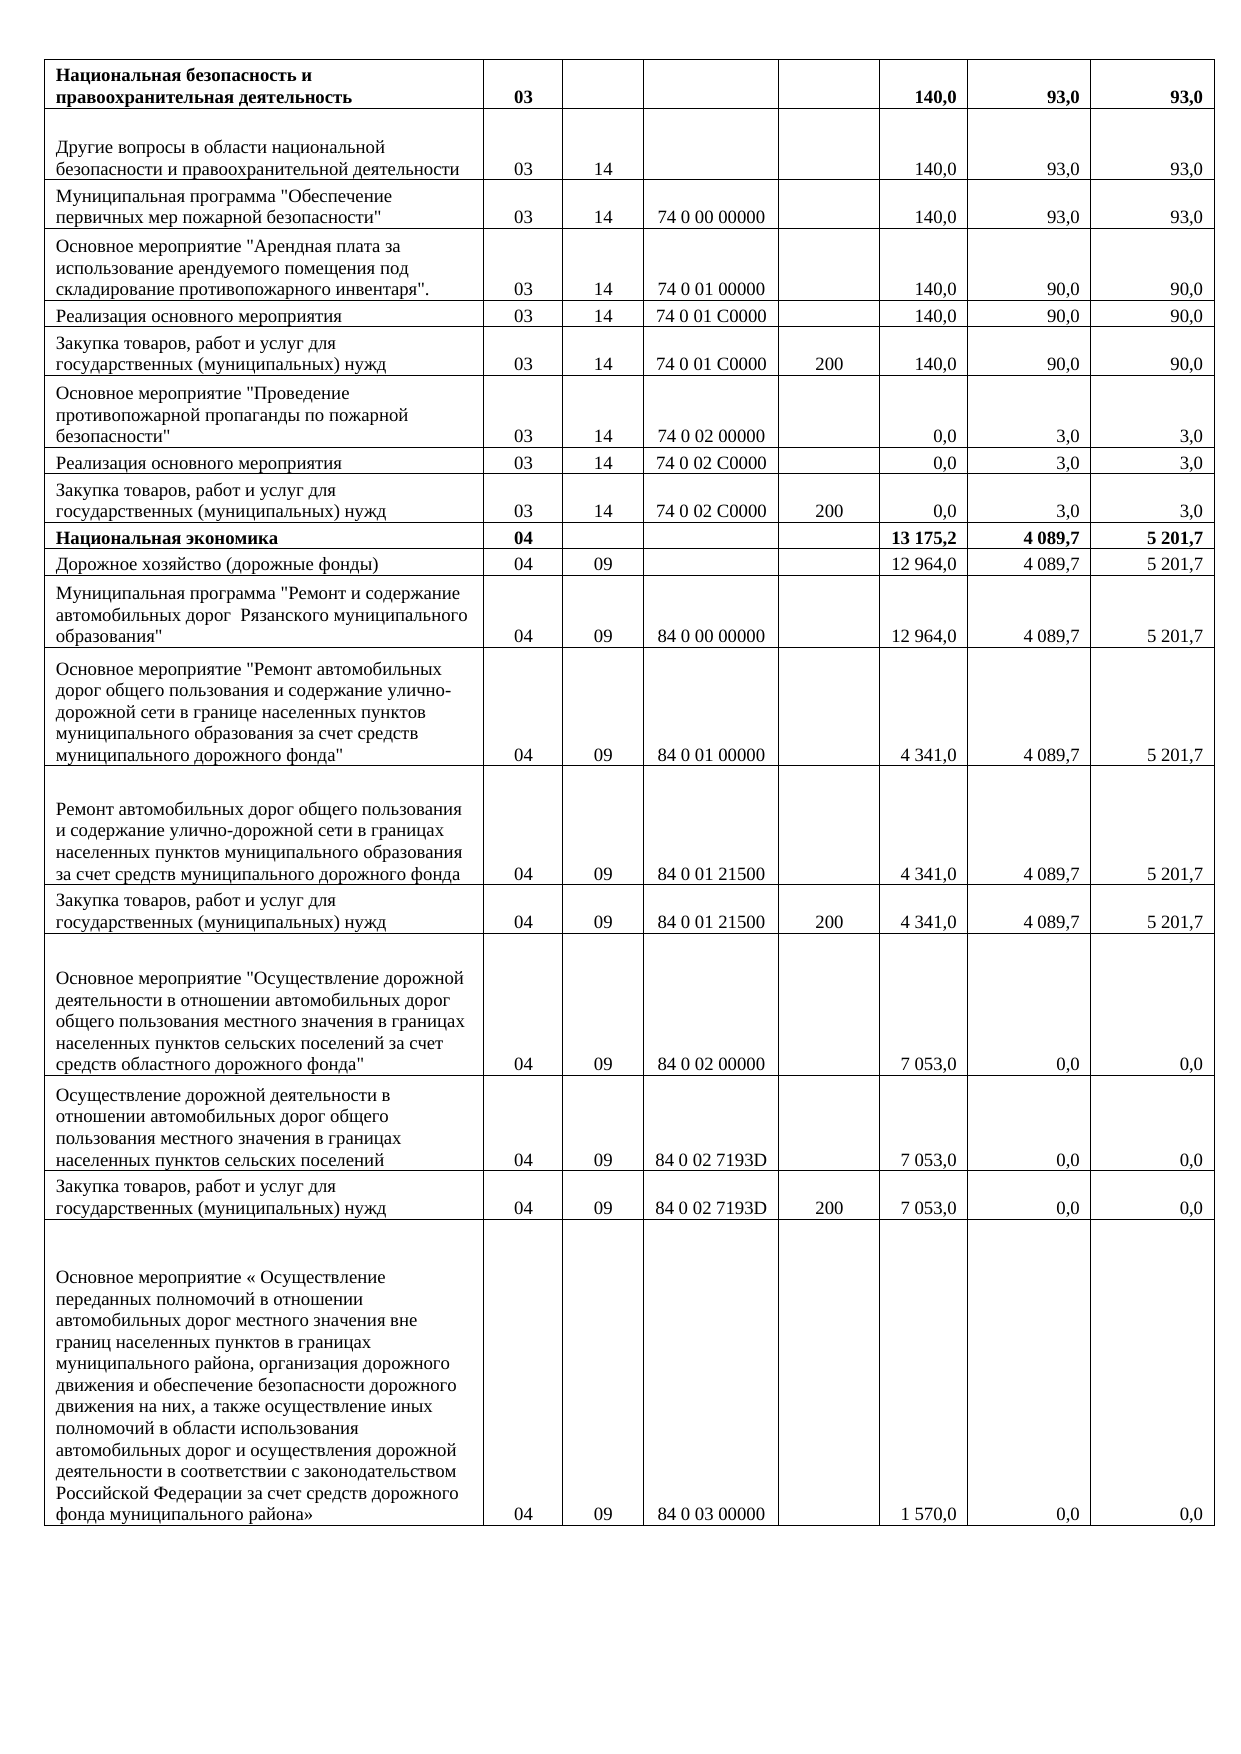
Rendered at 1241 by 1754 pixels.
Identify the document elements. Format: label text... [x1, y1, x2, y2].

table_cell 4 341,0 [880, 648, 967, 765]
table_cell [563, 523, 643, 548]
table_cell 04 [484, 1076, 562, 1170]
table_cell 14 [563, 229, 643, 300]
table_cell 4 341,0 [880, 885, 967, 932]
table_cell [644, 549, 778, 575]
table_cell 93,0 [968, 109, 1090, 179]
table_cell Реализация основного мероприятия [45, 301, 483, 326]
table_cell Другие вопросы в области национальной безопасности и правоохранительной деятельности [45, 109, 483, 179]
table_cell Национальная безопасность и правоохранительная деятельность [45, 60, 483, 107]
table_cell 84 0 02 7193D [644, 1076, 778, 1170]
table_cell 90,0 [1091, 327, 1214, 375]
table_cell [779, 648, 879, 765]
table_cell Ремонт автомобильных дорог общего пользования и содержание улично-дорожной сети в границах населенных пунктов муниципального образования за счет средств муниципального дорожного фонда [45, 766, 483, 884]
table_cell 93,0 [968, 60, 1090, 107]
table_cell 93,0 [968, 180, 1090, 228]
table_cell 200 [779, 885, 879, 932]
table_cell 0,0 [880, 474, 967, 522]
table_cell 0,0 [968, 1220, 1090, 1525]
table_cell 12 964,0 [880, 549, 967, 575]
table_cell 140,0 [880, 301, 967, 326]
table_cell 200 [779, 1171, 879, 1218]
table_cell 4 089,7 [968, 648, 1090, 765]
table_cell 09 [563, 766, 643, 884]
table_cell [779, 376, 879, 447]
table_cell [779, 301, 879, 326]
table_cell [779, 229, 879, 300]
table_cell 3,0 [1091, 448, 1214, 473]
table_cell 74 0 01 С0000 [644, 301, 778, 326]
table_cell 74 0 02 С0000 [644, 474, 778, 522]
table_cell [779, 766, 879, 884]
table_cell 3,0 [968, 474, 1090, 522]
table_cell 04 [484, 1171, 562, 1218]
table_cell Осуществление дорожной деятельности в отношении автомобильных дорог общего пользования местного значения в границах населенных пунктов сельских поселений [45, 1076, 483, 1170]
table_cell 04 [484, 766, 562, 884]
table_cell 03 [484, 229, 562, 300]
table_cell [644, 60, 778, 107]
table_cell Муниципальная программа "Обеспечение первичных мер пожарной безопасности" [45, 180, 483, 228]
table_cell [779, 523, 879, 548]
table_cell 4 089,7 [968, 576, 1090, 647]
table_cell 4 089,7 [968, 766, 1090, 884]
table_cell [779, 1220, 879, 1525]
table_cell 90,0 [968, 327, 1090, 375]
table_cell 0,0 [880, 376, 967, 447]
table_cell 14 [563, 180, 643, 228]
table_cell 09 [563, 1220, 643, 1525]
table_cell 4 089,7 [968, 523, 1090, 548]
table_cell Дорожное хозяйство (дорожные фонды) [45, 549, 483, 575]
table_cell 5 201,7 [1091, 648, 1214, 765]
table_cell 84 0 00 00000 [644, 576, 778, 647]
table_cell 0,0 [880, 448, 967, 473]
table_cell 03 [484, 180, 562, 228]
table_cell 74 0 02 С0000 [644, 448, 778, 473]
table_cell [779, 576, 879, 647]
table_cell 84 0 01 00000 [644, 648, 778, 765]
table_cell Закупка товаров, работ и услуг для государственных (муниципальных) нужд [45, 1171, 483, 1218]
table_cell 03 [484, 301, 562, 326]
table_cell 04 [484, 934, 562, 1075]
table_cell [779, 180, 879, 228]
table_cell 03 [484, 109, 562, 179]
table_cell Закупка товаров, работ и услуг для государственных (муниципальных) нужд [45, 327, 483, 375]
table_cell 04 [484, 549, 562, 575]
table_cell 200 [779, 327, 879, 375]
table_cell 140,0 [880, 60, 967, 107]
table_cell 0,0 [968, 1171, 1090, 1218]
table_cell 140,0 [880, 180, 967, 228]
table_cell 74 0 01 00000 [644, 229, 778, 300]
table_cell 5 201,7 [1091, 885, 1214, 932]
table_cell 13 175,2 [880, 523, 967, 548]
table_cell 09 [563, 576, 643, 647]
table_cell 09 [563, 549, 643, 575]
table_cell 04 [484, 648, 562, 765]
table_cell 4 089,7 [968, 885, 1090, 932]
table_cell 14 [563, 474, 643, 522]
table_cell [779, 60, 879, 107]
table_cell 0,0 [1091, 1171, 1214, 1218]
table_cell [563, 60, 643, 107]
table_cell 90,0 [1091, 301, 1214, 326]
table_cell 90,0 [968, 229, 1090, 300]
table_cell 7 053,0 [880, 1171, 967, 1218]
table_cell 1 570,0 [880, 1220, 967, 1525]
table_cell 84 0 01 21500 [644, 885, 778, 932]
table_cell 93,0 [1091, 60, 1214, 107]
table_cell [644, 523, 778, 548]
table_cell 0,0 [968, 1076, 1090, 1170]
table_cell [779, 1076, 879, 1170]
table_cell 04 [484, 885, 562, 932]
table_cell 5 201,7 [1091, 576, 1214, 647]
table_cell 74 0 01 С0000 [644, 327, 778, 375]
table_cell 4 089,7 [968, 549, 1090, 575]
table_cell 5 201,7 [1091, 766, 1214, 884]
table_cell 3,0 [1091, 376, 1214, 447]
table_cell 0,0 [1091, 1076, 1214, 1170]
table_cell 14 [563, 448, 643, 473]
table_cell 200 [779, 474, 879, 522]
table_cell 93,0 [1091, 180, 1214, 228]
table_cell 14 [563, 301, 643, 326]
table_cell 90,0 [968, 301, 1090, 326]
table_cell 3,0 [968, 448, 1090, 473]
table_cell 03 [484, 448, 562, 473]
table_cell Закупка товаров, работ и услуг для государственных (муниципальных) нужд [45, 474, 483, 522]
table_cell 5 201,7 [1091, 549, 1214, 575]
table_cell 09 [563, 1076, 643, 1170]
table_cell 03 [484, 376, 562, 447]
table_cell 0,0 [968, 934, 1090, 1075]
table_cell 04 [484, 523, 562, 548]
table_cell 09 [563, 1171, 643, 1218]
table_cell 09 [563, 648, 643, 765]
table_cell 84 0 01 21500 [644, 766, 778, 884]
table_cell 84 0 02 00000 [644, 934, 778, 1075]
table_cell 93,0 [1091, 109, 1214, 179]
table_cell 140,0 [880, 229, 967, 300]
table_cell Национальная экономика [45, 523, 483, 548]
table_cell Муниципальная программа "Ремонт и содержание автомобильных дорог Рязанского муниципального образования" [45, 576, 483, 647]
table_cell 14 [563, 109, 643, 179]
table_cell [779, 448, 879, 473]
table_cell 12 964,0 [880, 576, 967, 647]
table_cell 3,0 [1091, 474, 1214, 522]
table_cell [779, 109, 879, 179]
table_cell 7 053,0 [880, 934, 967, 1075]
table_cell 03 [484, 327, 562, 375]
table_cell 09 [563, 885, 643, 932]
table_cell 03 [484, 60, 562, 107]
table_cell 5 201,7 [1091, 523, 1214, 548]
table_cell 84 0 03 00000 [644, 1220, 778, 1525]
table_cell Основное мероприятие "Проведение противопожарной пропаганды по пожарной безопасности" [45, 376, 483, 447]
table_cell 14 [563, 376, 643, 447]
table_cell [779, 549, 879, 575]
table_cell 0,0 [1091, 934, 1214, 1075]
table_cell 4 341,0 [880, 766, 967, 884]
table_cell 09 [563, 934, 643, 1075]
table_cell 74 0 02 00000 [644, 376, 778, 447]
table_cell [644, 109, 778, 179]
table_cell 03 [484, 474, 562, 522]
table_cell 7 053,0 [880, 1076, 967, 1170]
table_cell Закупка товаров, работ и услуг для государственных (муниципальных) нужд [45, 885, 483, 932]
table_cell 74 0 00 00000 [644, 180, 778, 228]
table_cell Основное мероприятие "Арендная плата за использование арендуемого помещения под складирование противопожарного инвентаря". [45, 229, 483, 300]
table_cell Основное мероприятие "Осуществление дорожной деятельности в отношении автомобильных дорог общего пользования местного значения в границах населенных пунктов сельских поселений за счет средств областного дорожного фонда" [45, 934, 483, 1075]
table_cell 3,0 [968, 376, 1090, 447]
table_cell 140,0 [880, 327, 967, 375]
table_cell 84 0 02 7193D [644, 1171, 778, 1218]
table_cell [779, 934, 879, 1075]
table_cell Основное мероприятие « Осуществление переданных полномочий в отношении автомобильных дорог местного значения вне границ населенных пунктов в границах муниципального района, организация дорожного движения и обеспечение безопасности дорожного движения на них, а также осуществление иных полномочий в области использования автомобильных дорог и осуществления дорожной деятельности в соответствии с законодательством Российской Федерации за счет средств дорожного фонда муниципального района» [45, 1220, 483, 1525]
table_cell 04 [484, 576, 562, 647]
table_cell 90,0 [1091, 229, 1214, 300]
table_cell 14 [563, 327, 643, 375]
table_cell Реализация основного мероприятия [45, 448, 483, 473]
table_cell 0,0 [1091, 1220, 1214, 1525]
table_cell Основное мероприятие "Ремонт автомобильных дорог общего пользования и содержание улично-дорожной сети в границе населенных пунктов муниципального образования за счет средств муниципального дорожного фонда" [45, 648, 483, 765]
table_cell 04 [484, 1220, 562, 1525]
table_cell 140,0 [880, 109, 967, 179]
